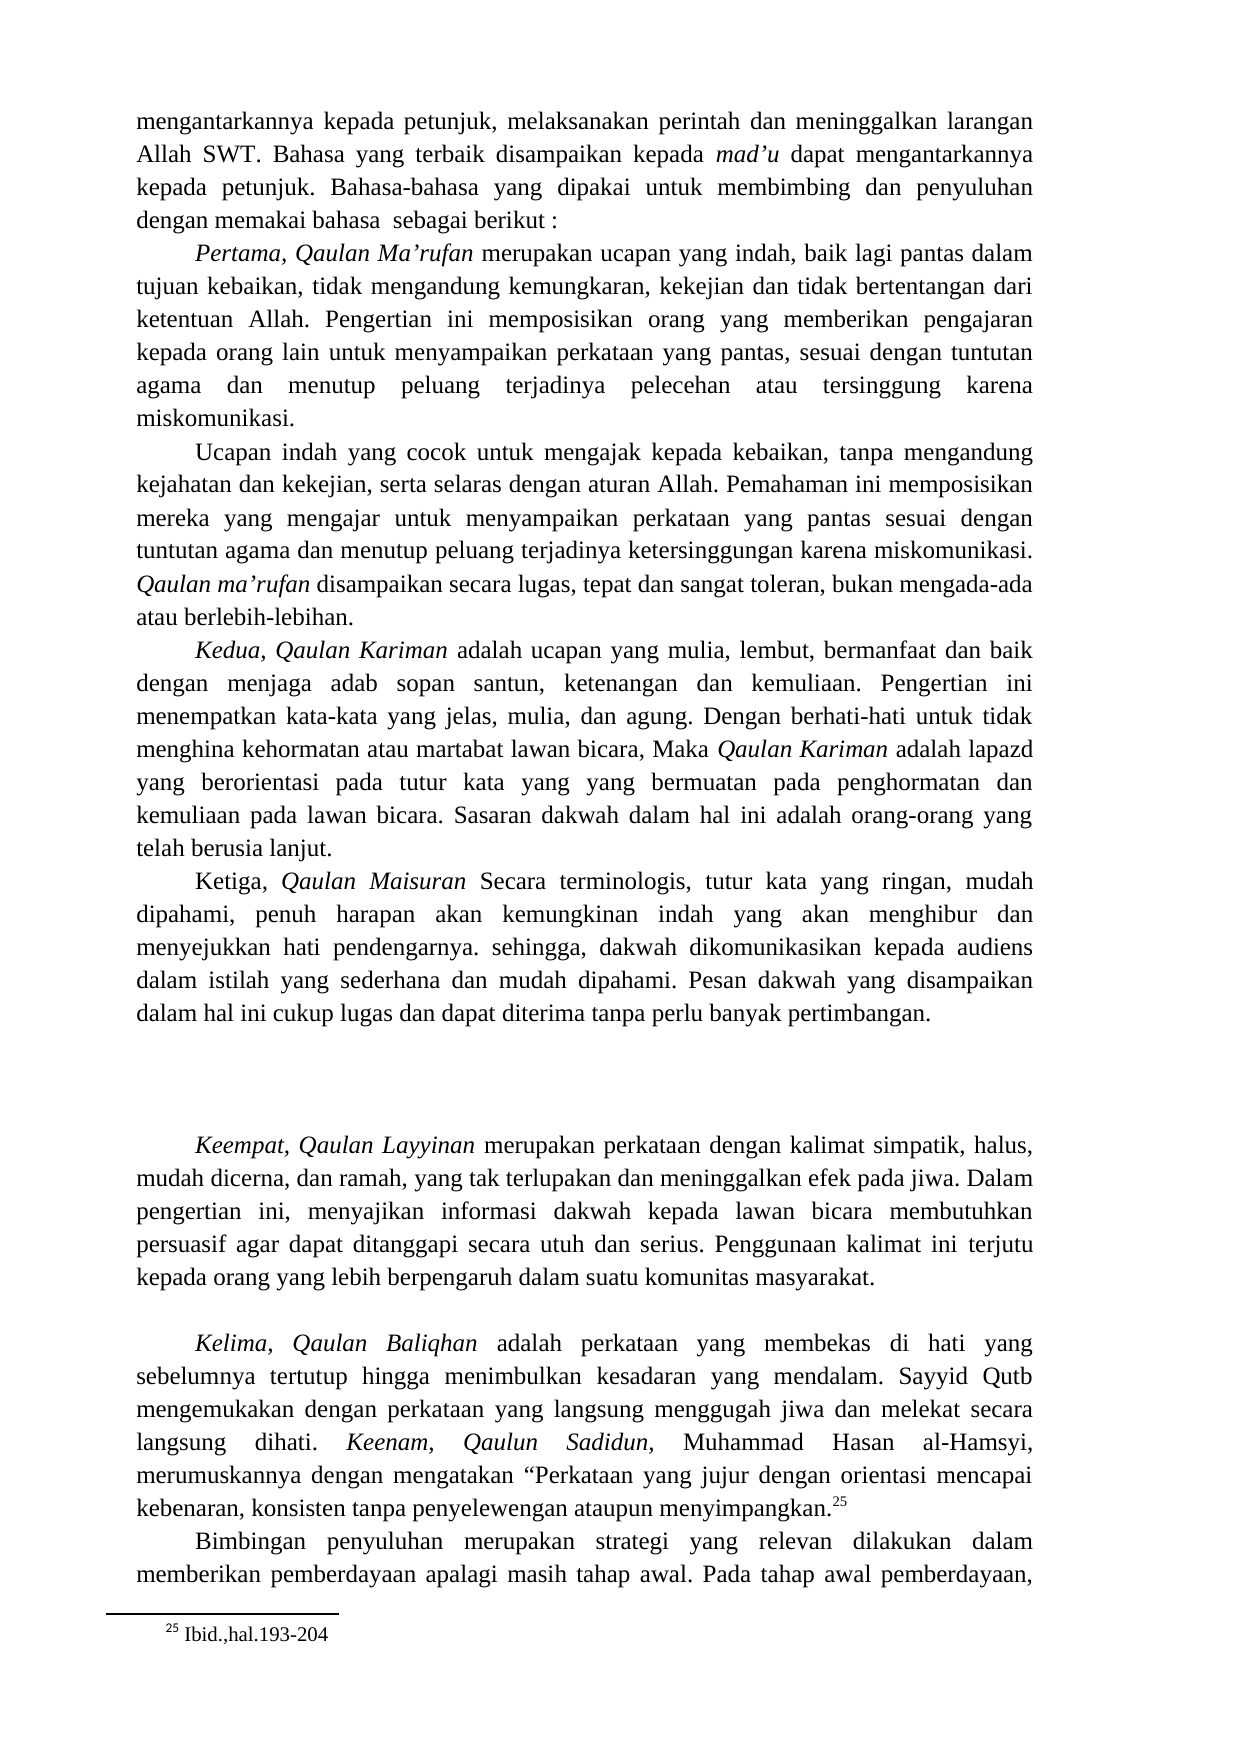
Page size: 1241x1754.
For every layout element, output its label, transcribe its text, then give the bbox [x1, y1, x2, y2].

list Keempat, Qaulan Layyinan merupakan perkataan dengan kalimat simpatik, halus, mudah dicerna, dan ramah, yang tak terlupakan dan meninggalkan efek pada jiwa. Dalam pengertian ini, menyajikan informasi dakwah kepada lawan bicara membutuhkan persuasif agar dapat ditanggapi secara utuh dan serius. Penggunaan kalimat ini terjutu kepada orang yang lebih berpengaruh dalam suatu komunitas masyarakat. [136, 1130, 1033, 1291]
list Pertama, Qaulan Ma’rufan merupakan ucapan yang indah, baik lagi pantas dalam tujuan kebaikan, tidak mengandung kemungkaran, kekejian dan tidak bertentangan dari ketentuan Allah. Pengertian ini memposisikan orang yang memberikan pengajaran kepada orang lain untuk menyampaikan perkataan yang pantas, sesuai dengan tuntutan agama dan menutup peluang terjadinya pelecehan atau tersinggung karena miskomunikasi. [136, 238, 1033, 432]
list Ketiga, Qaulan Maisuran Secara terminologis, tutur kata yang ringan, mudah dipahami, penuh harapan akan kemungkinan indah yang akan menghibur dan menyejukkan hati pendengarnya. sehingga, dakwah dikomunikasikan kepada audiens dalam istilah yang sederhana dan mudah dipahami. Pesan dakwah yang disampaikan dalam hal ini cukup lugas dan dapat diterima tanpa perlu banyak pertimbangan. [136, 866, 1033, 1027]
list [136, 1526, 1033, 1588]
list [136, 106, 1033, 234]
list Kelima, Qaulan Baliqhan adalah perkataan yang membekas di hati yang sebelumnya tertutup hingga menimbulkan kesadaran yang mendalam. Sayyid Qutb mengemukakan dengan perkataan yang langsung menggugah jiwa dan melekat secara langsung dihati. Keenam, Qaulun Sadidun, Muhammad Hasan al-Hamsyi, merumuskannya dengan mengatakan “Perkataan yang jujur dengan orientasi mencapai kebenaran, konsisten tanpa penyelewengan ataupun menyimpangkan. [136, 1328, 1033, 1522]
list Kedua, Qaulan Kariman adalah ucapan yang mulia, lembut, bermanfaat dan baik dengan menjaga adab sopan santun, ketenangan dan kemuliaan. Pengertian ini menempatkan kata-kata yang jelas, mulia, dan agung. Dengan berhati-hati untuk tidak menghina kehormatan atau martabat lawan bicara, Maka Qaulan Kariman adalah lapazd yang berorientasi pada tutur kata yang yang bermuatan pada penghormatan dan kemuliaan pada lawan bicara. Sasaran dakwah dalam hal ini adalah orang-orang yang telah berusia lanjut. [136, 635, 1033, 862]
list Ucapan indah yang cocok untuk mengajak kepada kebaikan, tanpa mengandung kejahatan dan kekejian, serta selaras dengan aturan Allah. Pemahaman ini memposisikan mereka yang mengajar untuk menyampaikan perkataan yang pantas sesuai dengan tuntutan agama dan menutup peluang terjadinya ketersinggungan karena miskomunikasi. Qaulan ma’rufan disampaikan secara lugas, tepat dan sangat toleran, bukan mengada-ada atau berlebih-lebihan. [136, 437, 1033, 630]
